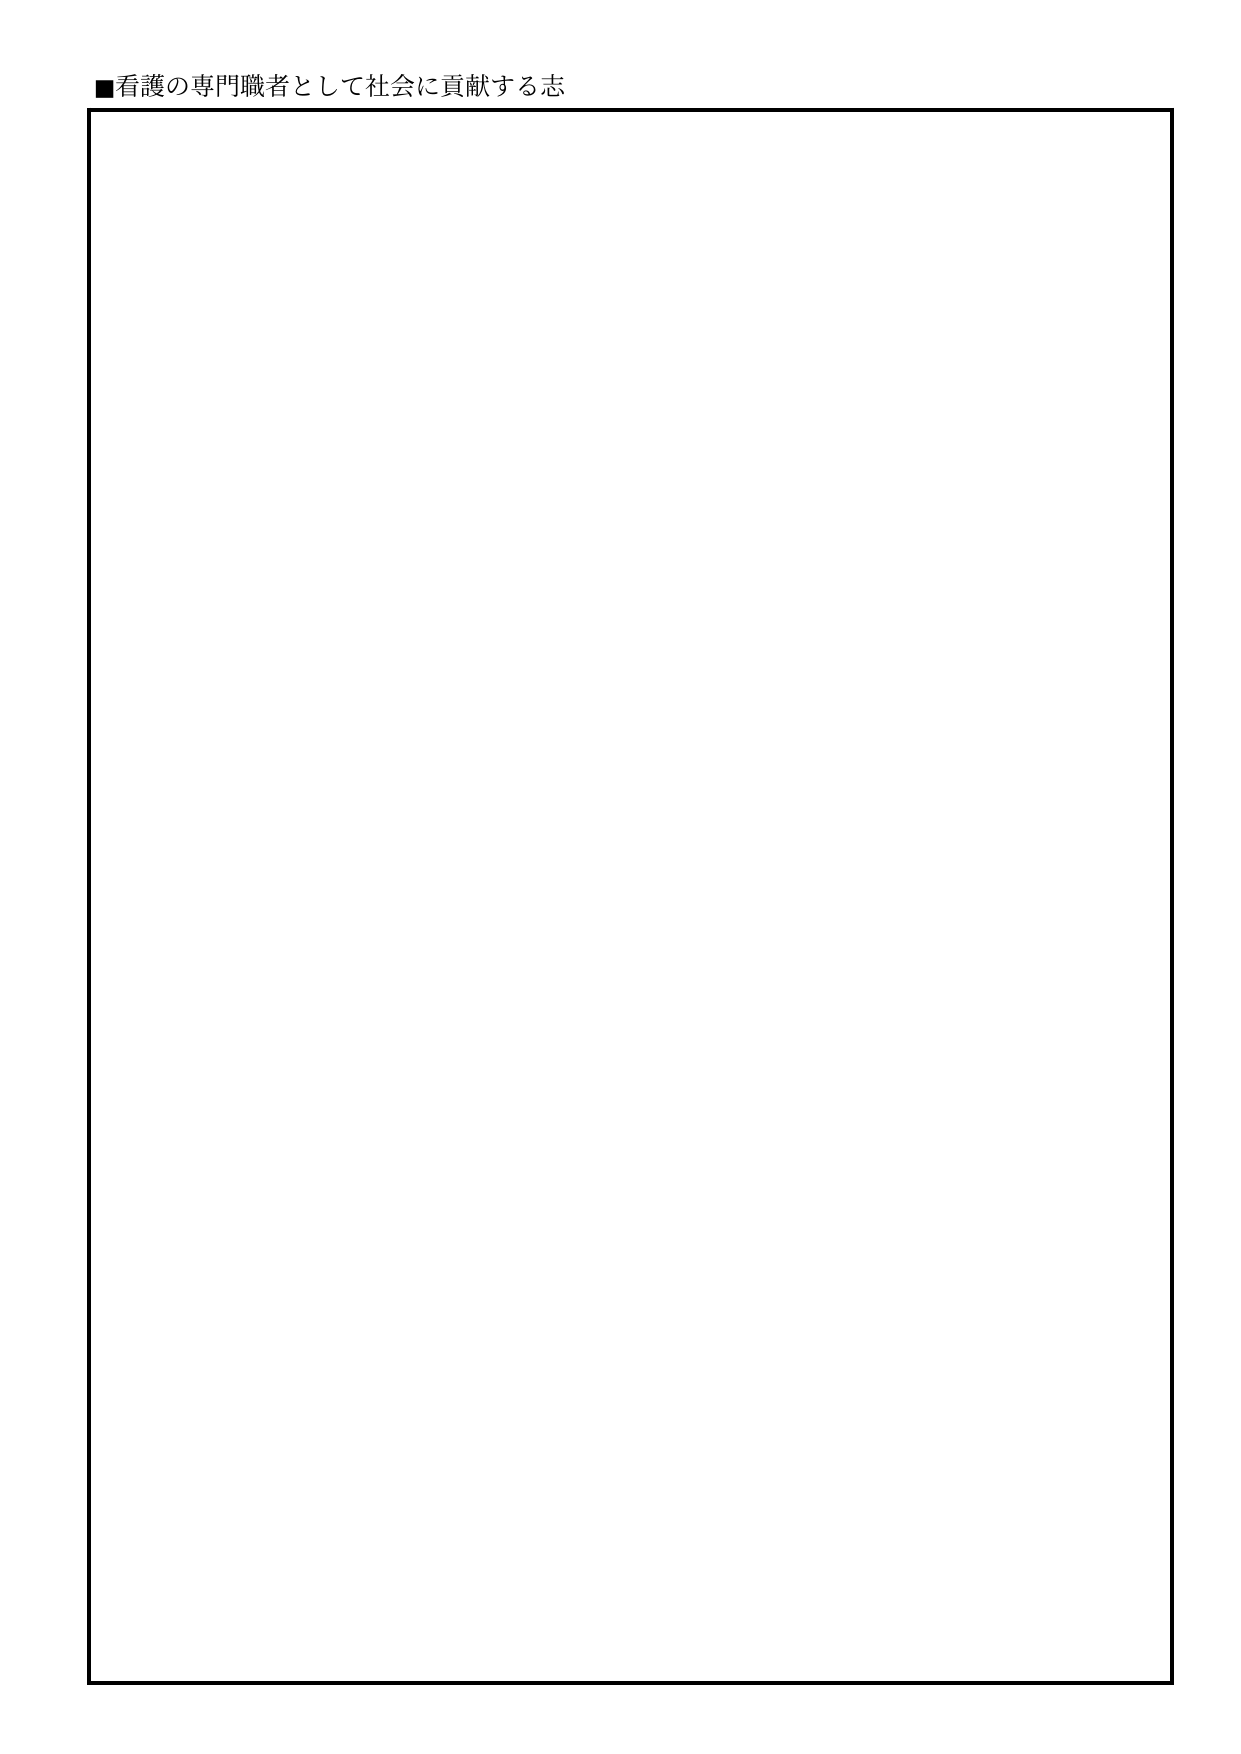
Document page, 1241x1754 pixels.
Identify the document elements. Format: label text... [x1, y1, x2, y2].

table_header [91, 112, 1170, 1681]
text ■看護の専門職者として社会に貢献する志 [94, 67, 1186, 103]
